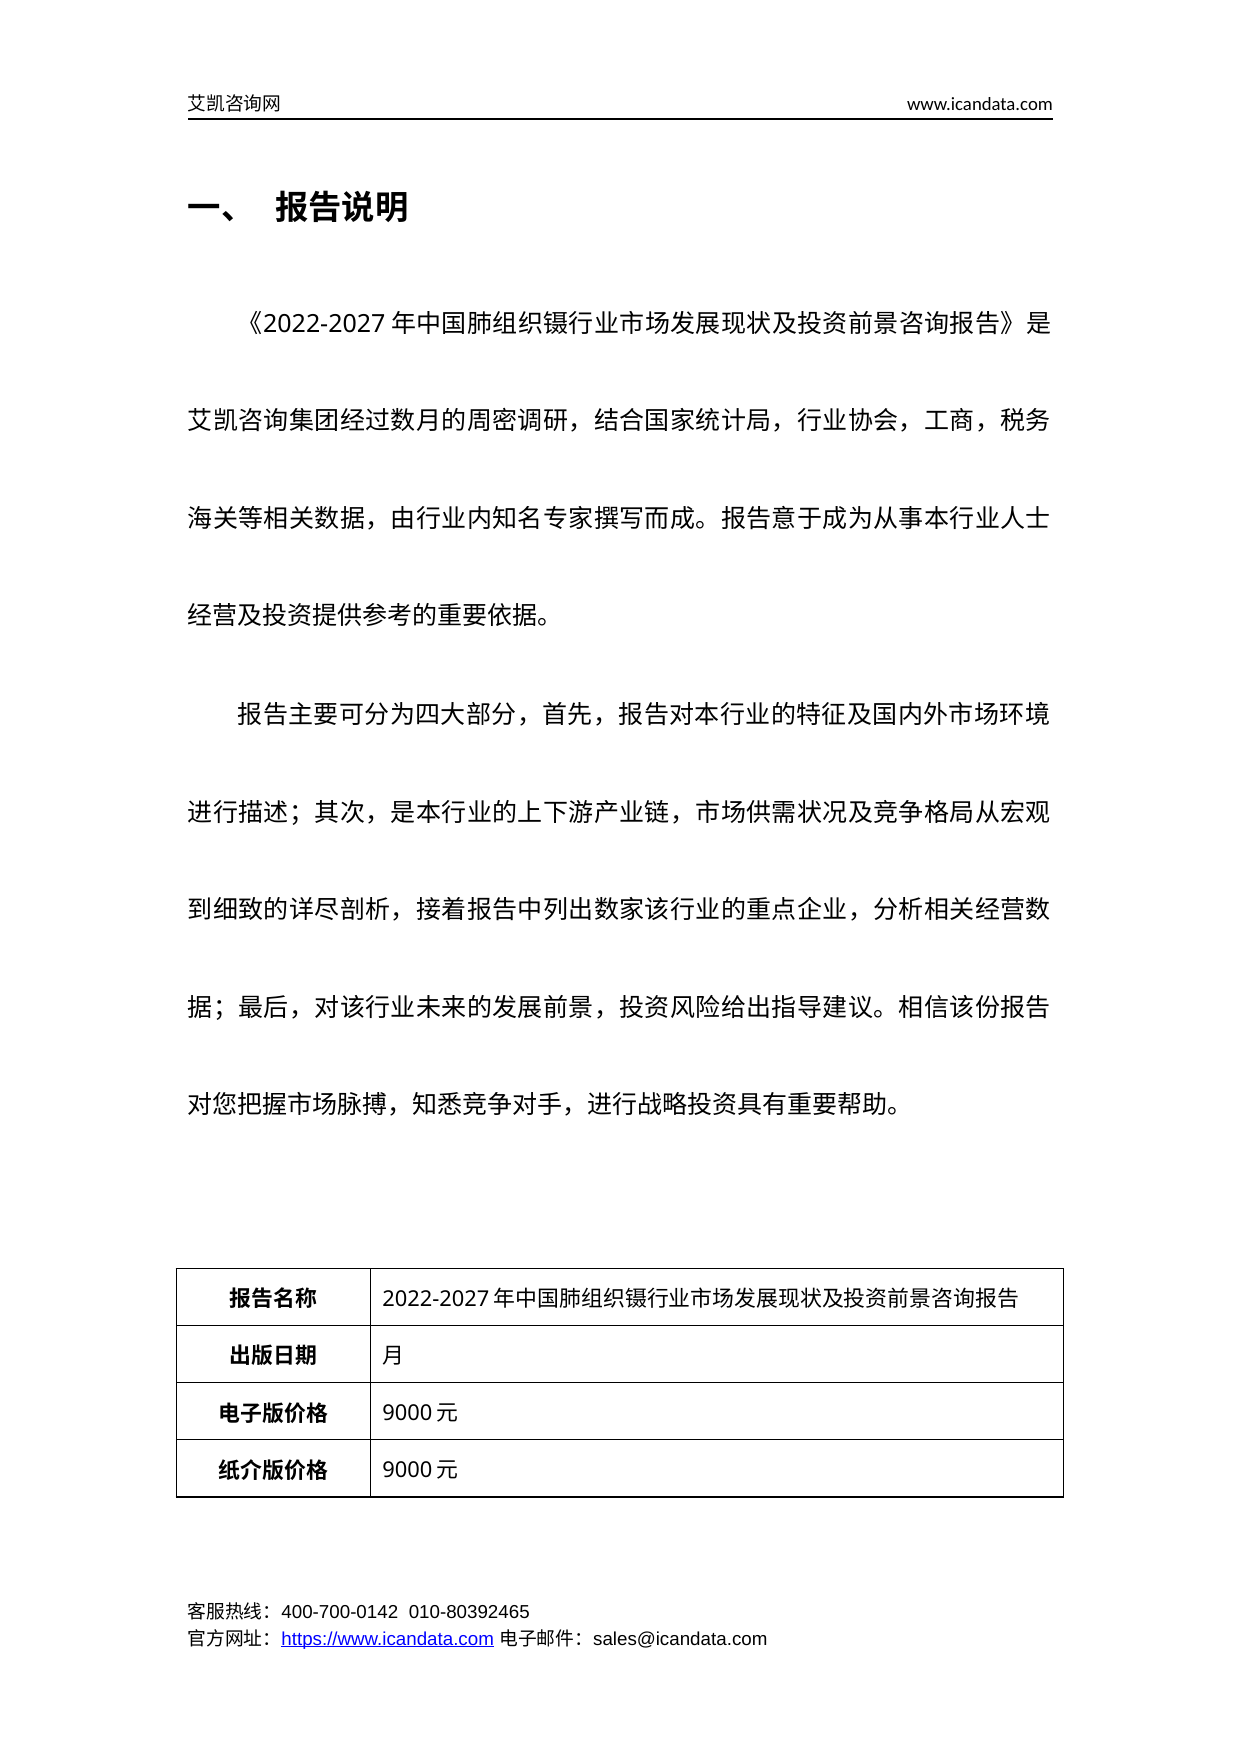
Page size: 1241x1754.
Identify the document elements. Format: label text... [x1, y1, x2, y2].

table_cell 纸介版价格 [177, 1440, 370, 1496]
table_header 2022-2027年中国肺组织镊行业市场发展现状及投资前景咨询报告 [371, 1269, 1063, 1325]
subtitle 报告说明 [187, 172, 1053, 237]
text 《2022-2027年中国肺组织镊行业市场发展现状及投资前景咨询报告》是艾凯咨询集团经过数月的周密调研，结合国家统计局，行业协会，工商，税务海关等相关数据，由行业内知名专家撰写而成。报告意于成为从事本行业人士经营及投资提供参考的重要依据。 [187, 289, 1053, 646]
table_cell 9000元 [371, 1383, 1063, 1439]
table_cell 电子版价格 [177, 1383, 370, 1439]
table_cell 9000元 [371, 1440, 1063, 1496]
text 报告主要可分为四大部分，首先，报告对本行业的特征及国内外市场环境进行描述；其次，是本行业的上下游产业链，市场供需状况及竞争格局从宏观到细致的详尽剖析，接着报告中列出数家该行业的重点企业，分析相关经营数据；最后，对该行业未来的发展前景，投资风险给出指导建议。相信该份报告对您把握市场脉搏，知悉竞争对手，进行战略投资具有重要帮助。 [187, 681, 1053, 1136]
table_header 报告名称 [177, 1269, 370, 1325]
table_cell 月 [371, 1326, 1063, 1382]
table_cell 出版日期 [177, 1326, 370, 1382]
